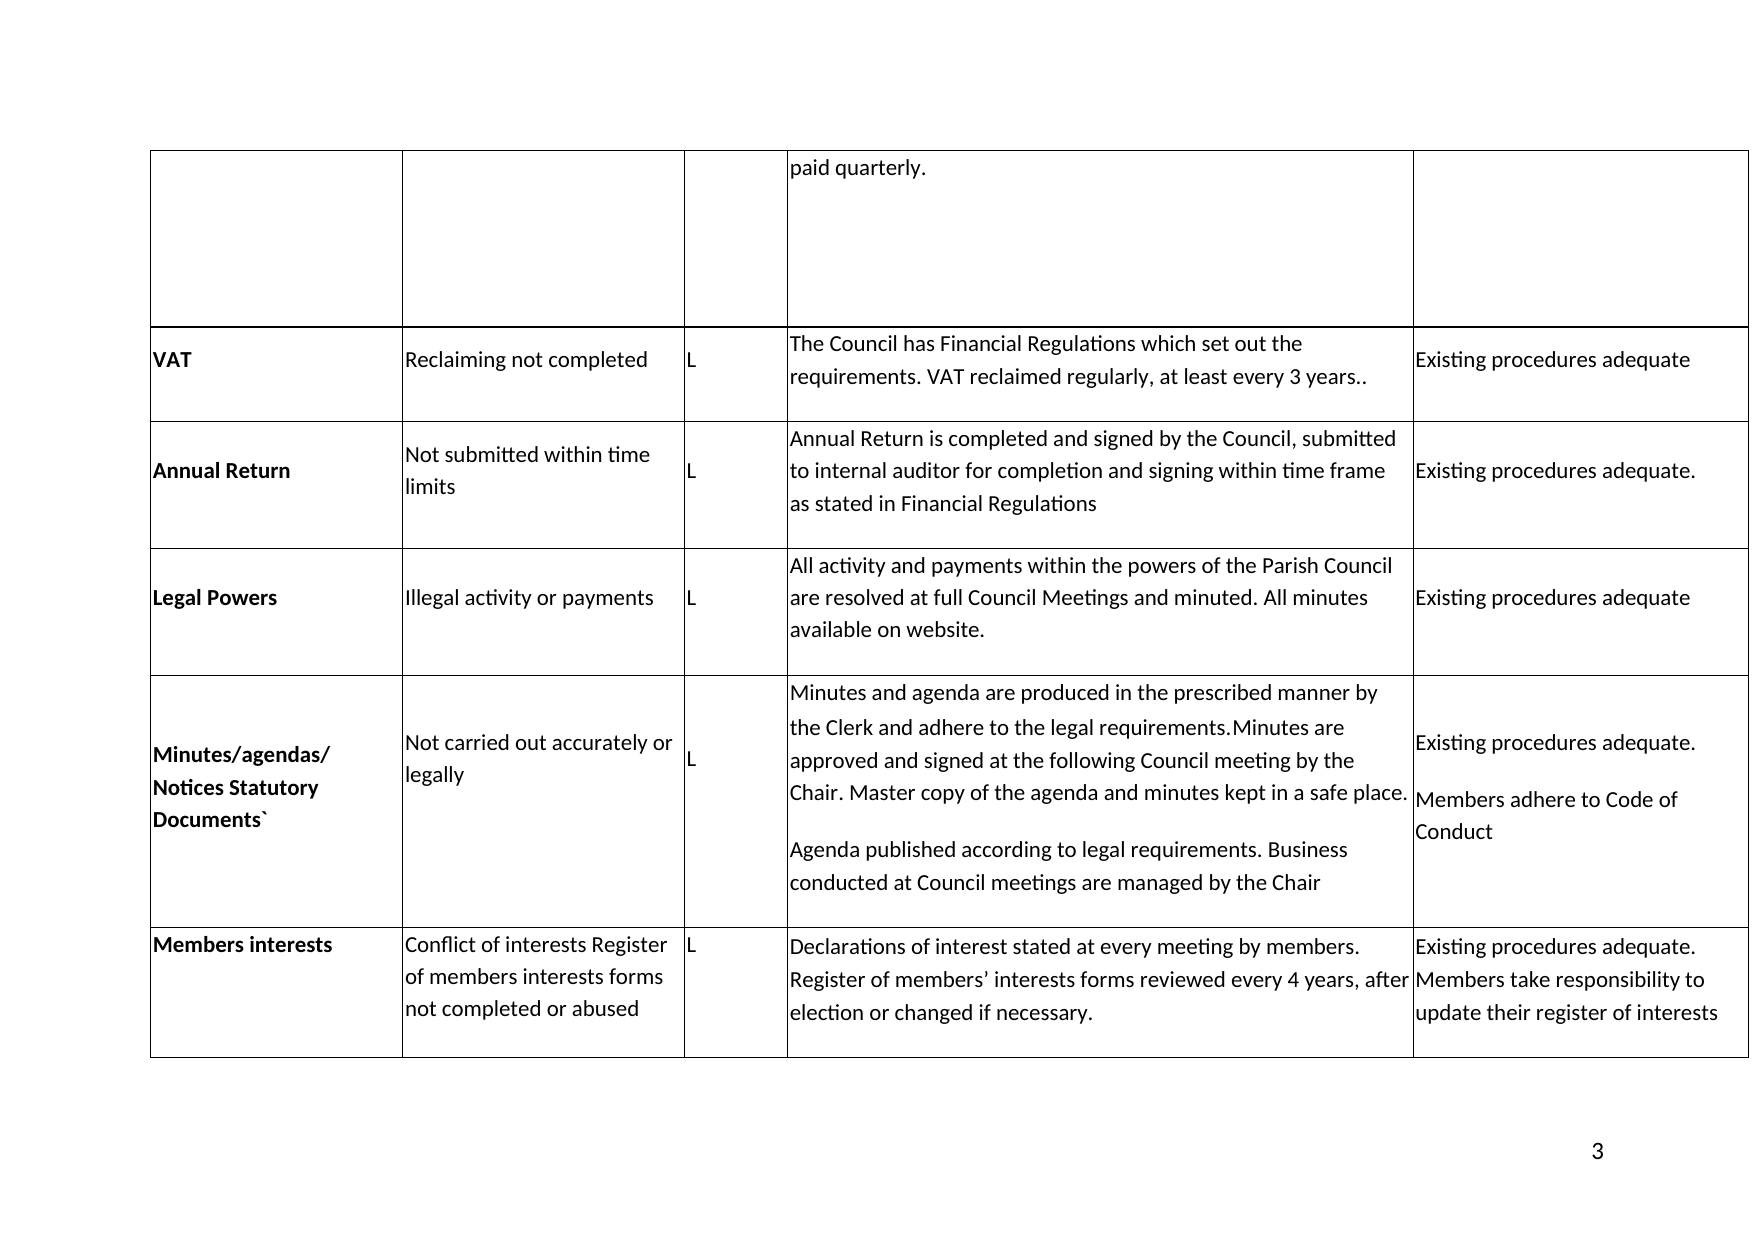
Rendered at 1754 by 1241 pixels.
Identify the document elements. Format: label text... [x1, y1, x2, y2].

table_cell L [685, 676, 787, 927]
table_cell Minutes/agendas/ Notices Statutory Documents` [151, 676, 402, 927]
table_cell Members interests [151, 928, 402, 1057]
table_cell Annual Return is completed and signed by the Council, submitted to internal auditor for completion and signing within time frame as stated in Financial Regulations [788, 422, 1413, 548]
table_cell L [685, 928, 787, 1057]
table_cell Existing procedures adequate [1414, 549, 1748, 675]
table_cell L [685, 151, 787, 326]
table_cell Existing procedures adequate [1414, 328, 1748, 421]
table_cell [788, 928, 1413, 1057]
table_cell Not carried out accurately or legally [403, 676, 684, 927]
table_cell Existing procedures adequate. Members adhere to Code of Conduct [1414, 676, 1748, 927]
table_cell L [685, 328, 787, 421]
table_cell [788, 151, 1413, 326]
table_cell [1414, 928, 1748, 1057]
table_cell Minutes and agenda are produced in the prescribed manner by the Clerk and adhere to the legal requirements. Minutes are approved and signed at the following Council meeting by the Chair. Master copy of the agenda and minutes kept in a safe place. Agenda published according to legal requirements. Business conducted at Council meetings are managed by the Chair [788, 676, 1413, 927]
table_cell L [685, 549, 787, 675]
table_cell L [685, 422, 787, 548]
table_cell Existing procedures adequate. [1414, 422, 1748, 548]
table_cell All activity and payments within the powers of the Parish Council are resolved at full Council Meetings and minuted. All minutes available on website. [788, 549, 1413, 675]
table_cell Legal Powers [151, 549, 402, 675]
table_cell Annual Return [151, 422, 402, 548]
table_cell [403, 928, 684, 1057]
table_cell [403, 151, 684, 326]
table_cell The Council has Financial Regulations which set out the requirements. VAT reclaimed regularly, at least every 3 years.. [788, 328, 1413, 421]
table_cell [1414, 151, 1748, 326]
table_cell Reclaiming not completed [403, 328, 684, 421]
table_cell Not submitted within time limits [403, 422, 684, 548]
table_cell Illegal activity or payments [403, 549, 684, 675]
table_cell VAT [151, 328, 402, 421]
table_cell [151, 151, 402, 326]
